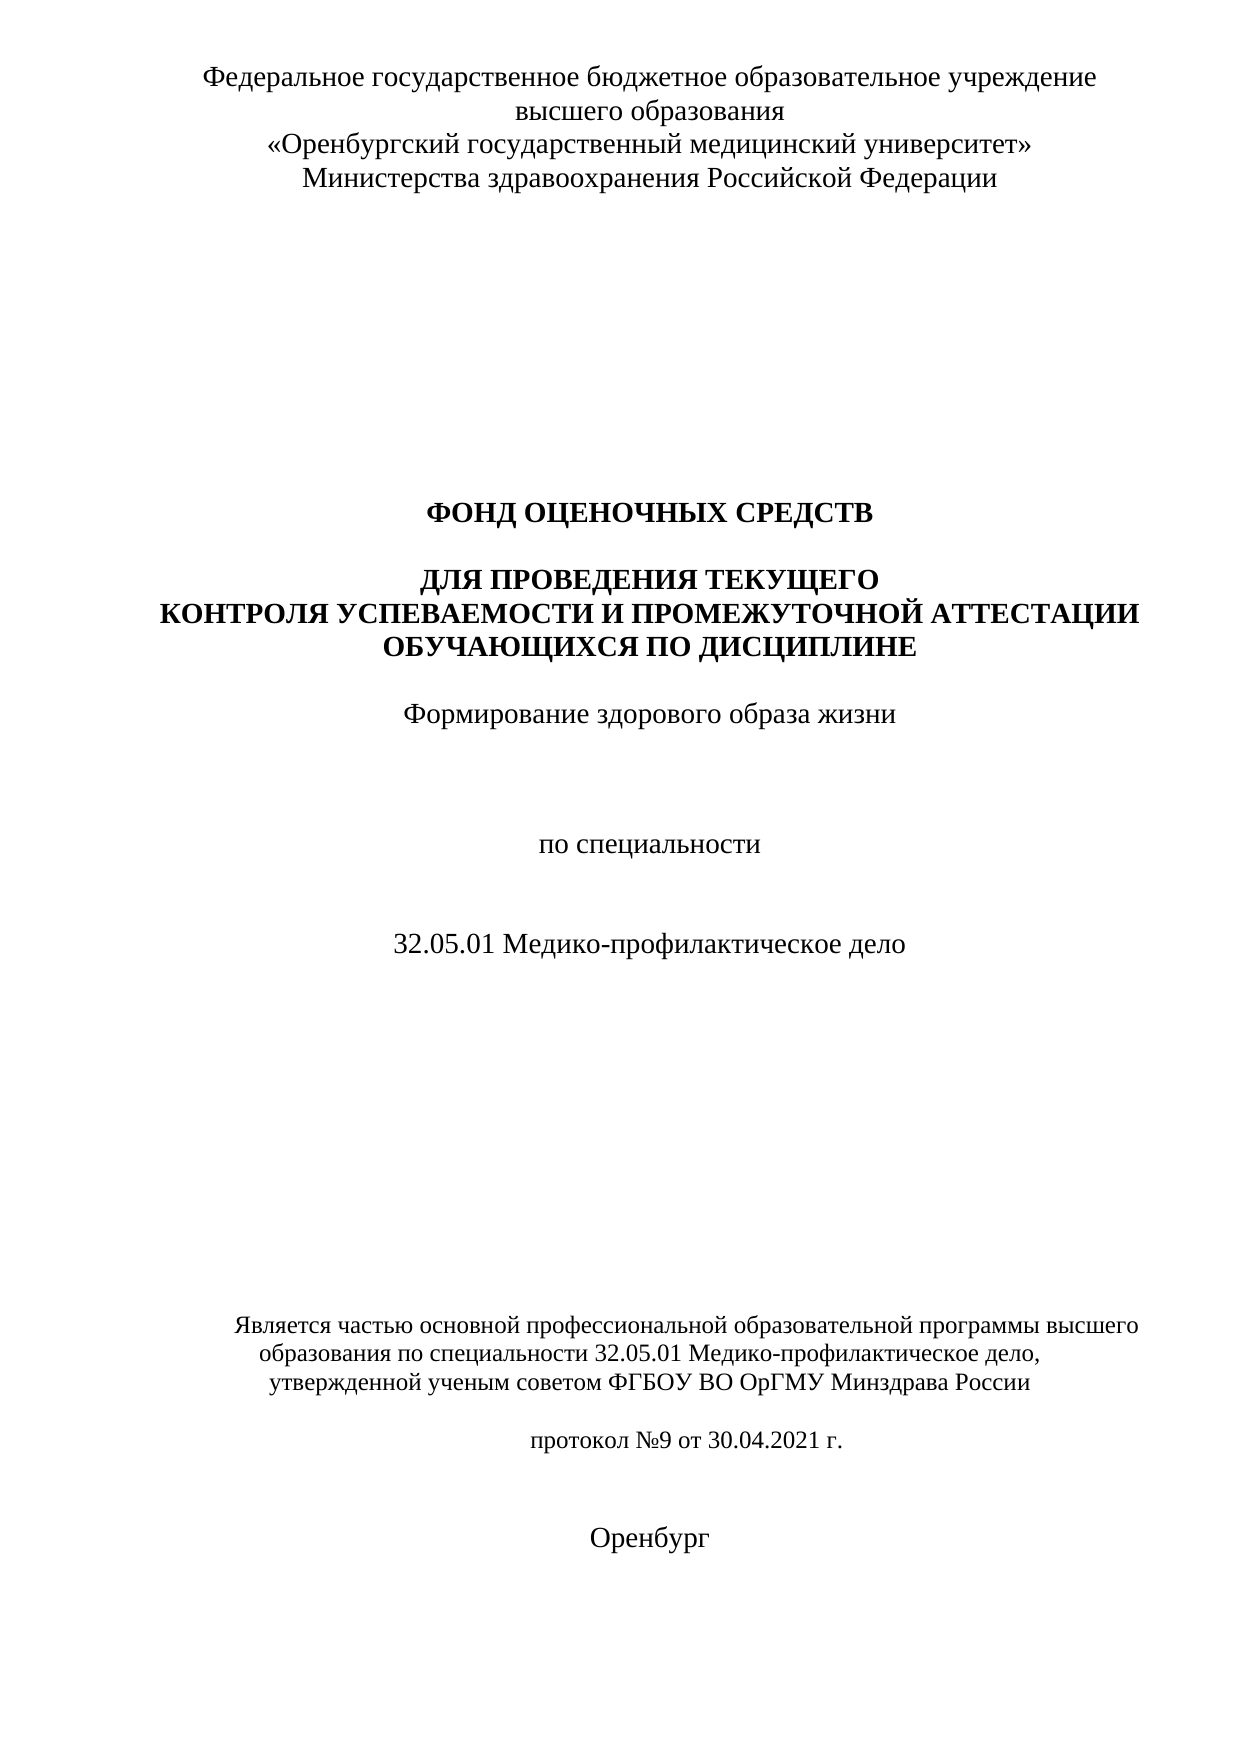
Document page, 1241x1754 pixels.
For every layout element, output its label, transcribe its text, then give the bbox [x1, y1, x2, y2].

text Федеральное государственное бюджетное образовательное учреждение [118, 59, 1181, 93]
text протокол №9 от 30.04.2021 г. [118, 1425, 1181, 1453]
text высшего образования [118, 93, 1181, 126]
text ФОНД ОЦЕНОЧНЫХ СРЕДСТВ [118, 495, 1181, 529]
text Оренбург [118, 1521, 1181, 1554]
text Является частью основной профессиональной образовательной программы высшего образования по специальности 32.05.01 Медико-профилактическое дело, [118, 1310, 1181, 1367]
text «Оренбургский государственный медицинский университет» [118, 126, 1181, 160]
text по специальности [118, 826, 1181, 859]
text Министерства здравоохранения Российской Федерации [118, 160, 1181, 193]
text КОНТРОЛЯ УСПЕВАЕМОСТИ И ПРОМЕЖУТОЧНОЙ АТТЕСТАЦИИ [118, 596, 1181, 629]
text 32.05.01 Медико-профилактическое дело [118, 926, 1181, 960]
text ДЛЯ ПРОВЕДЕНИЯ ТЕКУЩЕГО [118, 562, 1181, 596]
text утвержденной ученым советом ФГБОУ ВО ОрГМУ Минздрава России [118, 1367, 1181, 1396]
text Формирование здорового образа жизни [118, 696, 1181, 730]
text ОБУЧАЮЩИХСЯ ПО ДИСЦИПЛИНЕ [118, 629, 1181, 663]
